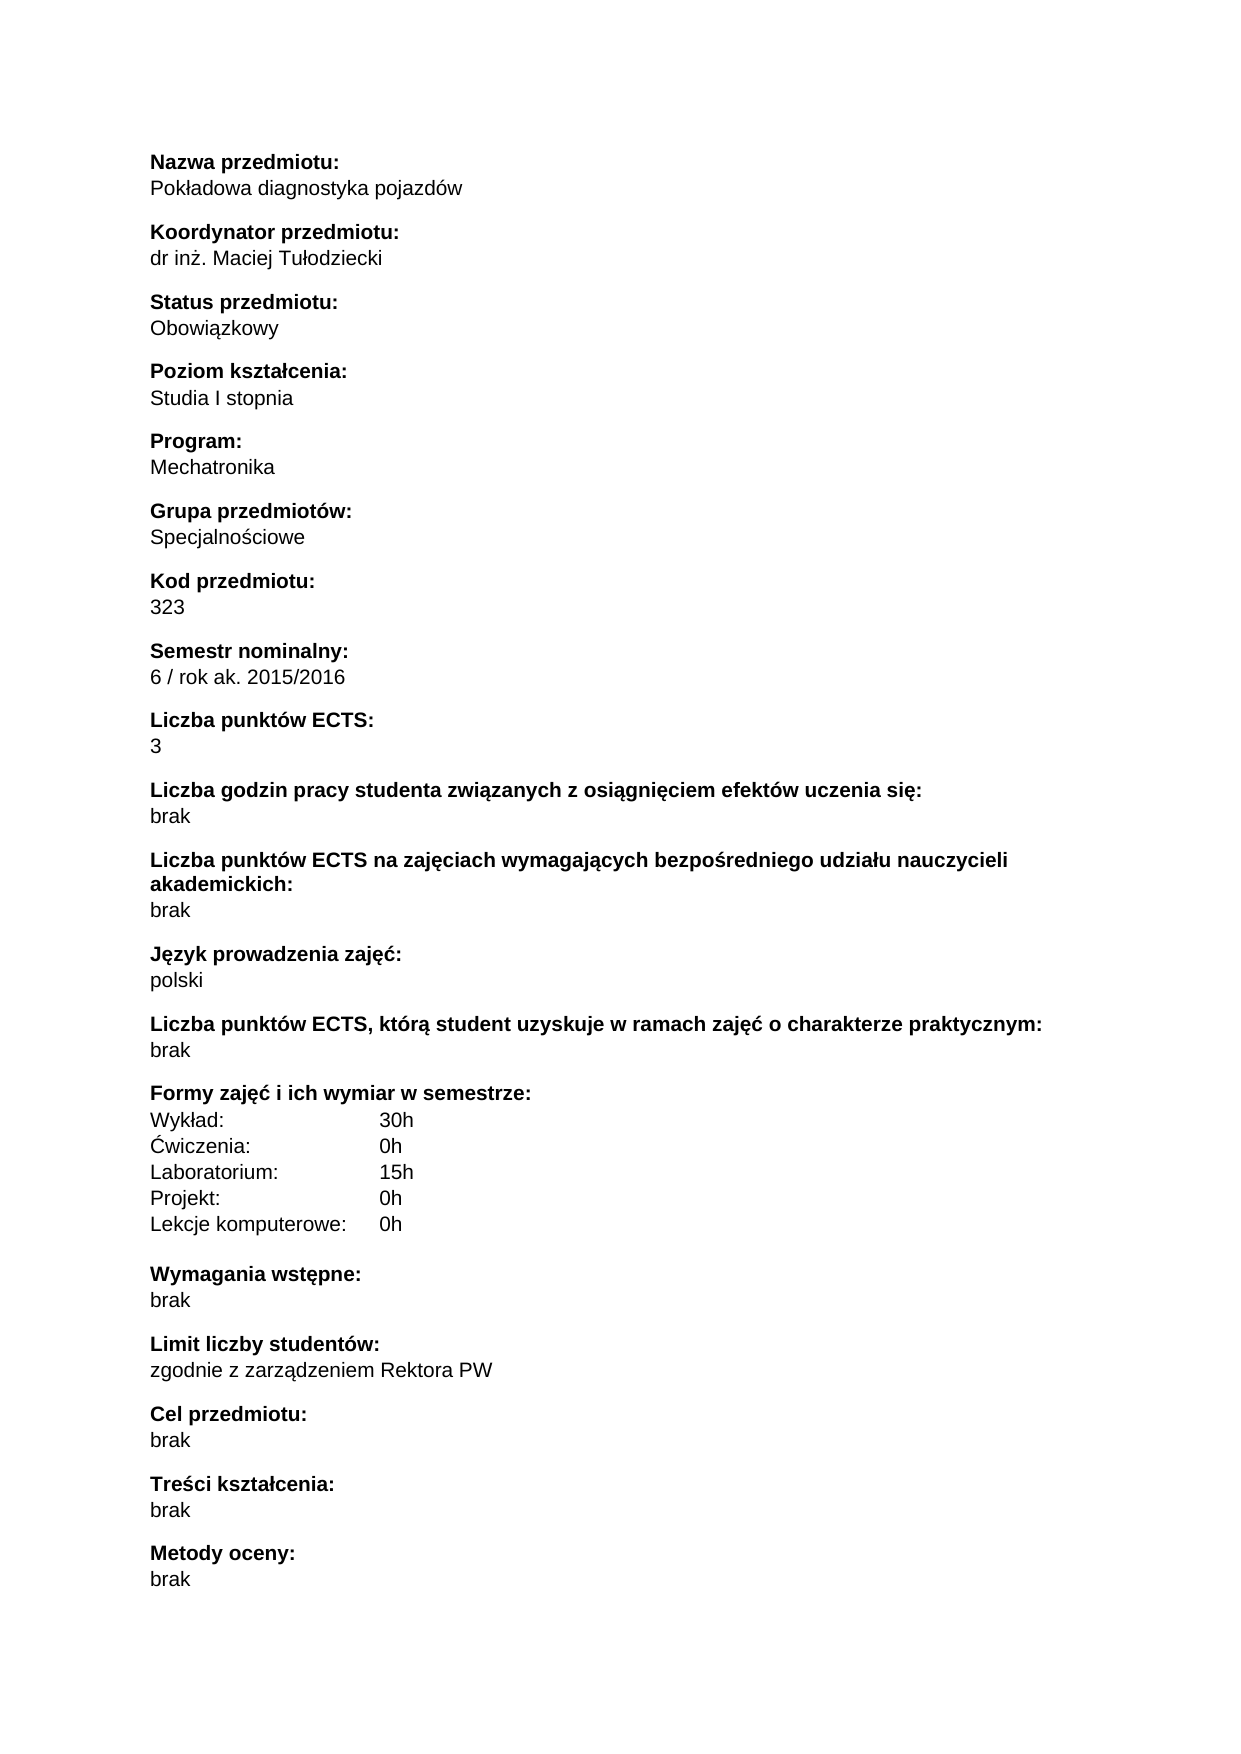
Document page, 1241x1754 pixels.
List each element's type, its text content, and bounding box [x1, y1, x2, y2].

table_header Wykład: [140, 1108, 367, 1132]
table_cell Laboratorium: [140, 1160, 367, 1184]
text brak [150, 1037, 1090, 1061]
text Metody oceny: [150, 1541, 1090, 1565]
text Cel przedmiotu: [150, 1402, 1090, 1426]
text Formy zajęć i ich wymiar w semestrze: [150, 1081, 1090, 1105]
text Wymagania wstępne: [150, 1262, 1090, 1286]
text Mechatronika [150, 455, 1090, 479]
text 3 [150, 734, 1090, 758]
table_header 30h [369, 1108, 597, 1132]
text Koordynator przedmiotu: [150, 220, 1090, 244]
text brak [150, 804, 1090, 828]
text Nazwa przedmiotu: [150, 150, 1090, 174]
text Status przedmiotu: [150, 289, 1090, 313]
text brak [150, 898, 1090, 922]
table_cell 0h [369, 1184, 597, 1210]
text Liczba punktów ECTS: [150, 708, 1090, 732]
text Język prowadzenia zajęć: [150, 942, 1090, 966]
text Treści kształcenia: [150, 1471, 1090, 1495]
text Poziom kształcenia: [150, 359, 1090, 383]
text brak [150, 1428, 1090, 1452]
text Pokładowa diagnostyka pojazdów [150, 176, 1090, 200]
text Liczba punktów ECTS na zajęciach wymagających bezpośredniego udziału nauczycieli akademickich: [150, 848, 1090, 896]
text Liczba godzin pracy studenta związanych z osiągnięciem efektów uczenia się: [150, 778, 1090, 802]
text brak [150, 1497, 1090, 1521]
text Specjalnościowe [150, 525, 1090, 549]
text Semestr nominalny: [150, 638, 1090, 662]
text Obowiązkowy [150, 316, 1090, 339]
table_cell Projekt: [140, 1186, 367, 1210]
text brak [150, 1567, 1090, 1591]
table_cell Ćwiczenia: [140, 1134, 367, 1158]
table_cell 0h [369, 1210, 597, 1236]
table_cell 15h [369, 1158, 597, 1184]
text Program: [150, 429, 1090, 453]
text 323 [150, 595, 1090, 619]
text Liczba punktów ECTS, którą student uzyskuje w ramach zajęć o charakterze praktycznym: [150, 1011, 1090, 1035]
text zgodnie z zarządzeniem Rektora PW [150, 1358, 1090, 1382]
text 6 / rok ak. 2015/2016 [150, 664, 1090, 688]
text Kod przedmiotu: [150, 569, 1090, 593]
text dr inż. Maciej Tułodziecki [150, 246, 1090, 270]
table_cell Lekcje komputerowe: [140, 1212, 367, 1236]
table_cell 0h [369, 1132, 597, 1158]
text Limit liczby studentów: [150, 1332, 1090, 1356]
text polski [150, 968, 1090, 992]
text Grupa przedmiotów: [150, 499, 1090, 523]
text Studia I stopnia [150, 385, 1090, 409]
text brak [150, 1288, 1090, 1312]
